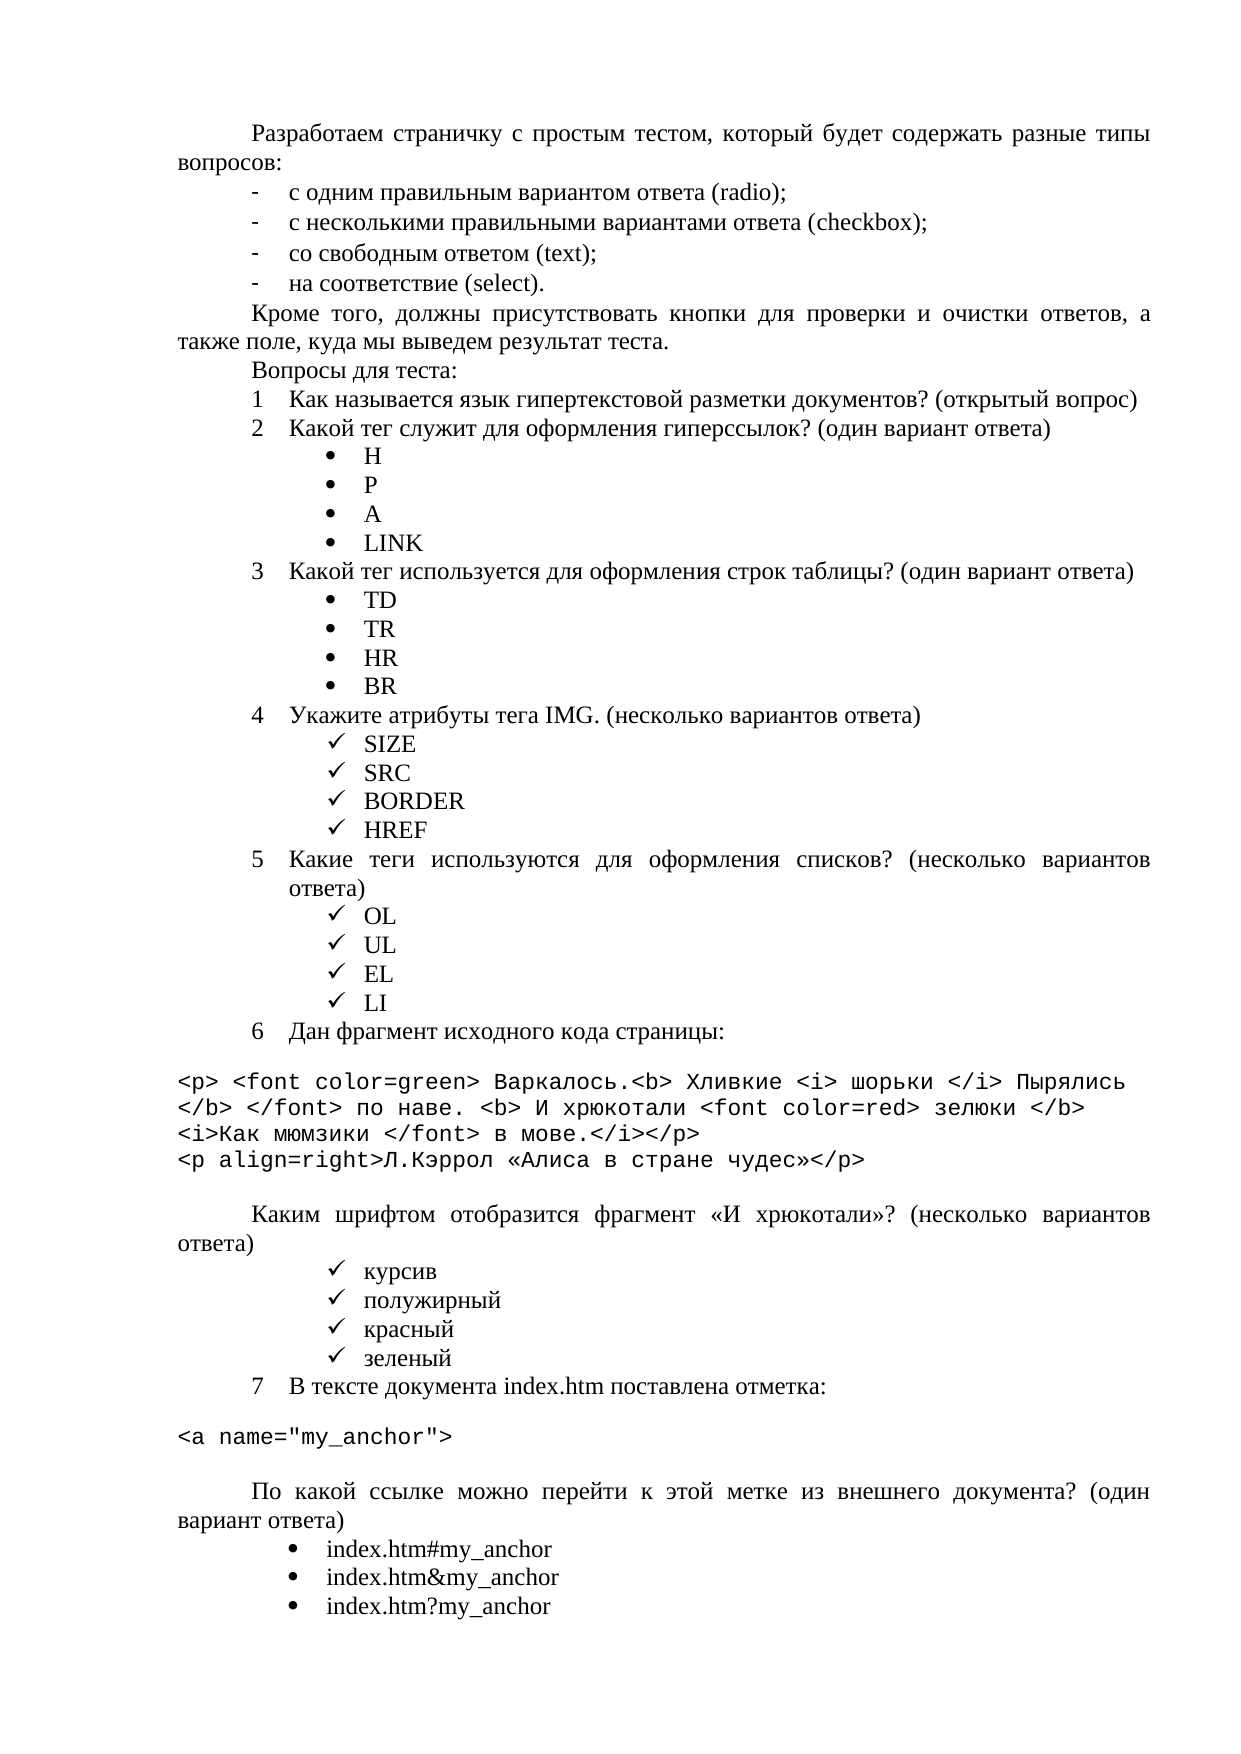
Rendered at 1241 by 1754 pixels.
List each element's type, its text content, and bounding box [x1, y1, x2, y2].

list с одним правильным вариантом ответа (radio); [251, 176, 1152, 206]
list EL [326, 959, 1152, 988]
list SRC [326, 758, 1152, 786]
list Какие теги используются для оформления списков? (несколько вариантов ответа) [251, 844, 1152, 901]
list Дан фрагмент исходного кода страницы: [251, 1016, 1152, 1045]
text <p> <font color=green> Варкалось.<b> Хливкие <i> шорьки </i> Пырялись </b> </font> по наве. <b> И хрюкотали <font color=red> зелюки </b> <i>Как мюмзики </font> в мове.</i></p> [177, 1070, 535, 1148]
list H [326, 441, 1152, 470]
list SIZE [326, 729, 1152, 758]
list index.htm#my_anchor [288, 1534, 1152, 1562]
text <a name="my_anchor"> [177, 1425, 1152, 1451]
text <p> <font color=green> Варкалось.<b> Хливкие <i> шорьки </i> Пырялись </b> </font> по наве. <b> И хрюкотали <font color=red> зелюки </b> <i>Как мюмзики </font> в мове.</i></p> [576, 1070, 1152, 1148]
list Какой тег служит для оформления гиперссылок? (один вариант ответа) [251, 413, 1152, 441]
list OL [326, 901, 1152, 930]
text По какой ссылке можно перейти к этой метке из внешнего документа? (один вариант ответа) [177, 1476, 1152, 1534]
list index.htm&my_anchor [288, 1562, 1152, 1591]
text <p align=right>Л.Кэррол «Алиса в стране чудес»</p> [177, 1148, 1152, 1174]
list HR [326, 643, 1152, 671]
list курсив [326, 1256, 1152, 1285]
list BORDER [326, 786, 1152, 815]
list В тексте документа index.htm поставлена отметка: [251, 1371, 1152, 1400]
list LI [326, 988, 1152, 1016]
list зеленый [326, 1343, 1152, 1371]
text Кроме того, должны присутствовать кнопки для проверки и очистки ответов, а также поле, куда мы выведем результат теста. [177, 298, 1152, 355]
text Вопросы для теста: [177, 355, 1152, 384]
list со свободным ответом (text); [251, 237, 1152, 267]
text Каким шрифтом отобразится фрагмент «И хрюкотали»? (несколько вариантов ответа) [177, 1199, 1152, 1256]
list index.htm?my_anchor [288, 1591, 1152, 1620]
list A [326, 499, 1152, 528]
list полужирный [326, 1285, 1152, 1314]
list TR [326, 614, 1152, 643]
list BR [326, 671, 1152, 700]
list Какой тег используется для оформления строк таблицы? (один вариант ответа) [251, 556, 1152, 585]
list красный [326, 1314, 1152, 1343]
list на соответствие (select). [251, 267, 1152, 298]
list LINK [326, 528, 1152, 556]
list UL [326, 930, 1152, 959]
list с несколькими правильными вариантами ответа (checkbox); [251, 206, 1152, 237]
list Как называется язык гипертекстовой разметки документов? (открытый вопрос) [251, 384, 1152, 413]
text Разработаем страничку с простым тестом, который будет содержать разные типы вопросов: [177, 118, 1152, 176]
list Укажите атрибуты тега IMG. (несколько вариантов ответа) [251, 700, 1152, 729]
list HREF [326, 815, 1152, 844]
list TD [326, 585, 1152, 614]
list P [326, 470, 1152, 499]
